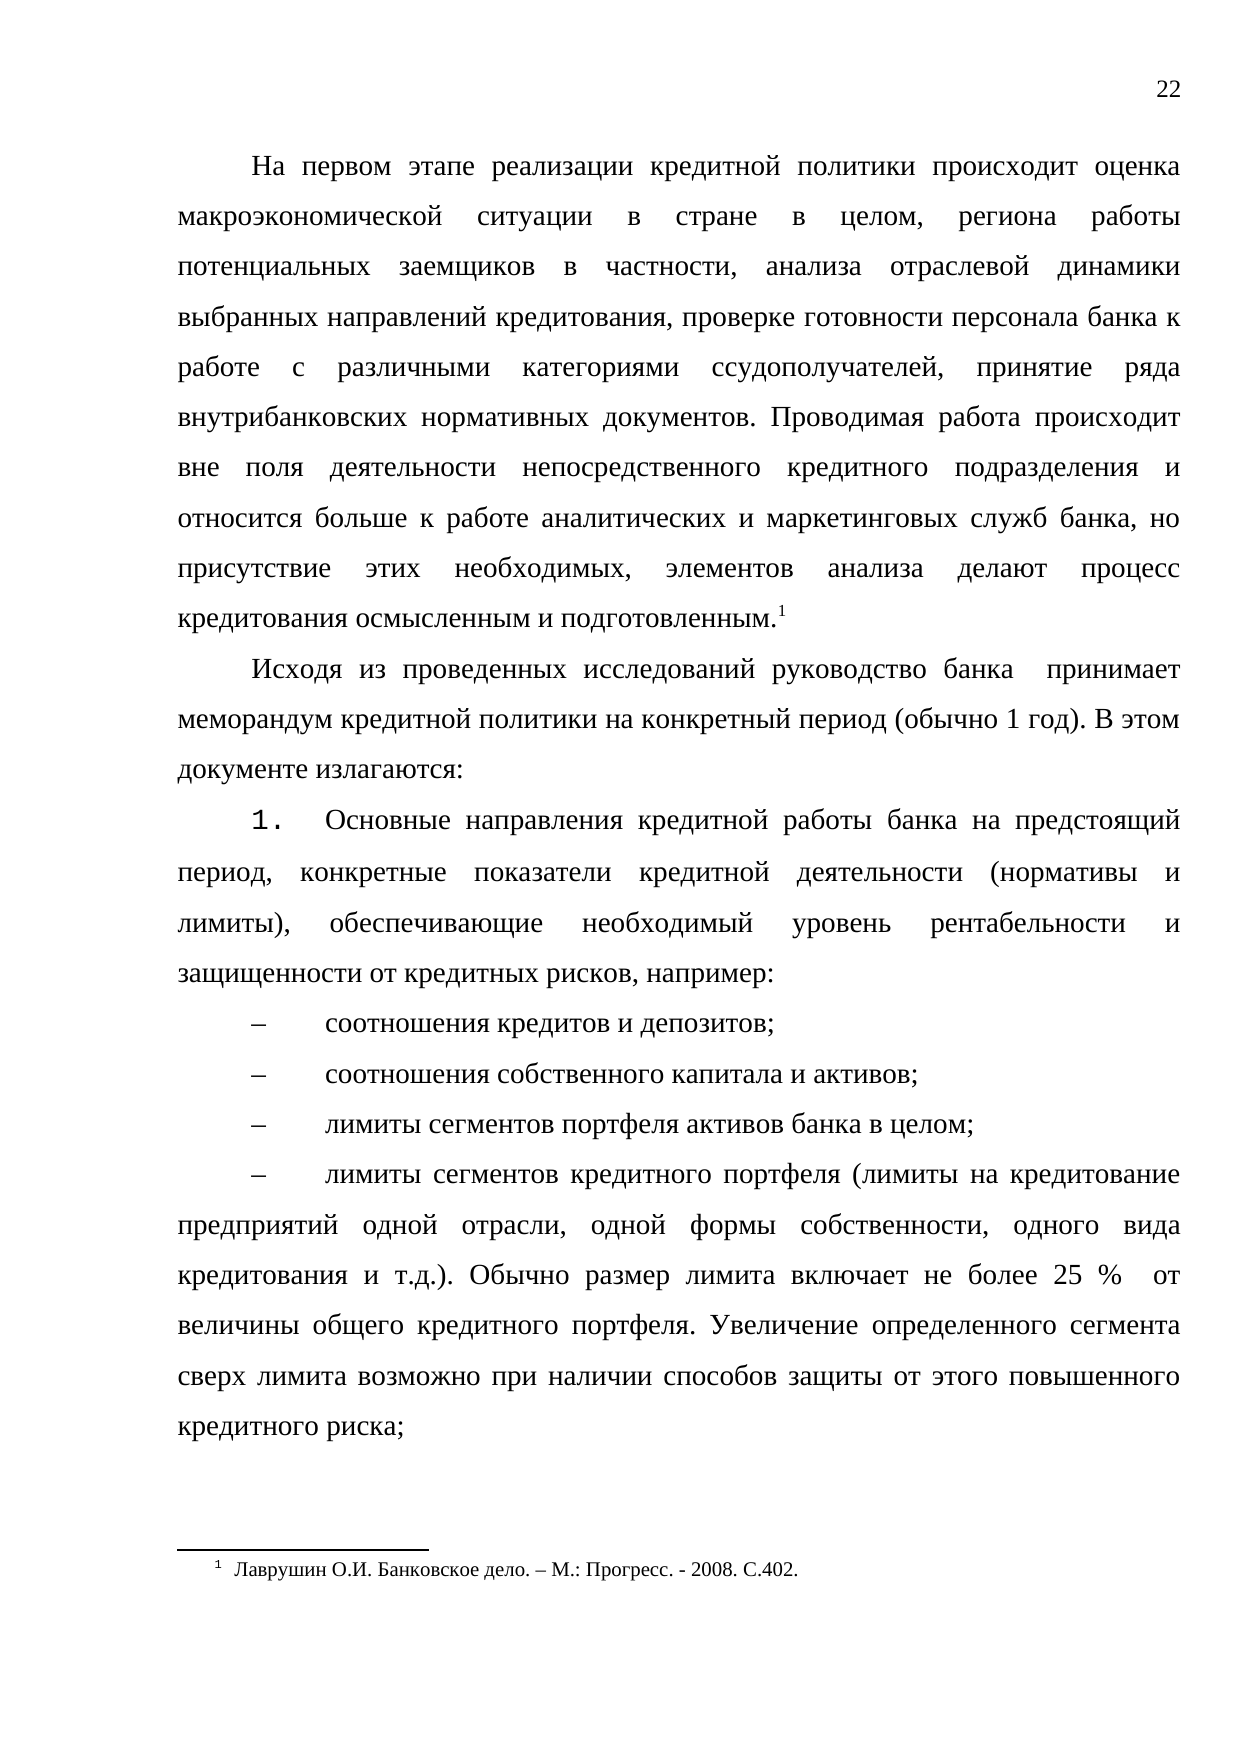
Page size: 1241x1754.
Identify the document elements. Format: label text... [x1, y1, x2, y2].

list соотношения собственного капитала и активов; [177, 1056, 1181, 1089]
list соотношения кредитов и депозитов; [177, 1006, 1181, 1039]
list лимиты сегментов кредитного портфеля (лимиты на кредитование предприятий одной отрасли, одной формы собственности, одного вида кредитования и т.д.). Обычно размер лимита включает не более 25 % от величины общего кредитного портфеля. Увеличение определенного сегмента сверх лимита возможно при наличии способов защиты от этого повышенного кредитного риска; [177, 1156, 1181, 1442]
text На первом этапе реализации кредитной политики происходит оценка макроэкономической ситуации в стране в целом, региона работы потенциальных заемщиков в частности, анализа отраслевой динамики выбранных направлений кредитования, проверке готовности персонала банка к работе с различными категориями ссудополучателей, принятие ряда внутрибанковских нормативных документов. Проводимая работа происходит вне поля деятельности непосредственного кредитного подразделения и относится больше к работе аналитических и маркетинговых служб банка, но присутствие этих необходимых, элементов анализа делают процесс кредитования осмысленным и подготовленным. [177, 148, 1181, 634]
list лимиты сегментов портфеля активов банка в целом; [177, 1106, 1181, 1140]
text Исходя из проведенных исследований руководство банка принимает меморандум кредитной политики на конкретный период (обычно 1 год). В этом документе излагаются: [177, 651, 1181, 785]
list Основные направления кредитной работы банка на предстоящий период, конкретные показатели кредитной деятельности (нормативы и лимиты), обеспечивающие необходимый уровень рентабельности и защищенности от кредитных рисков, например: [177, 802, 1181, 989]
